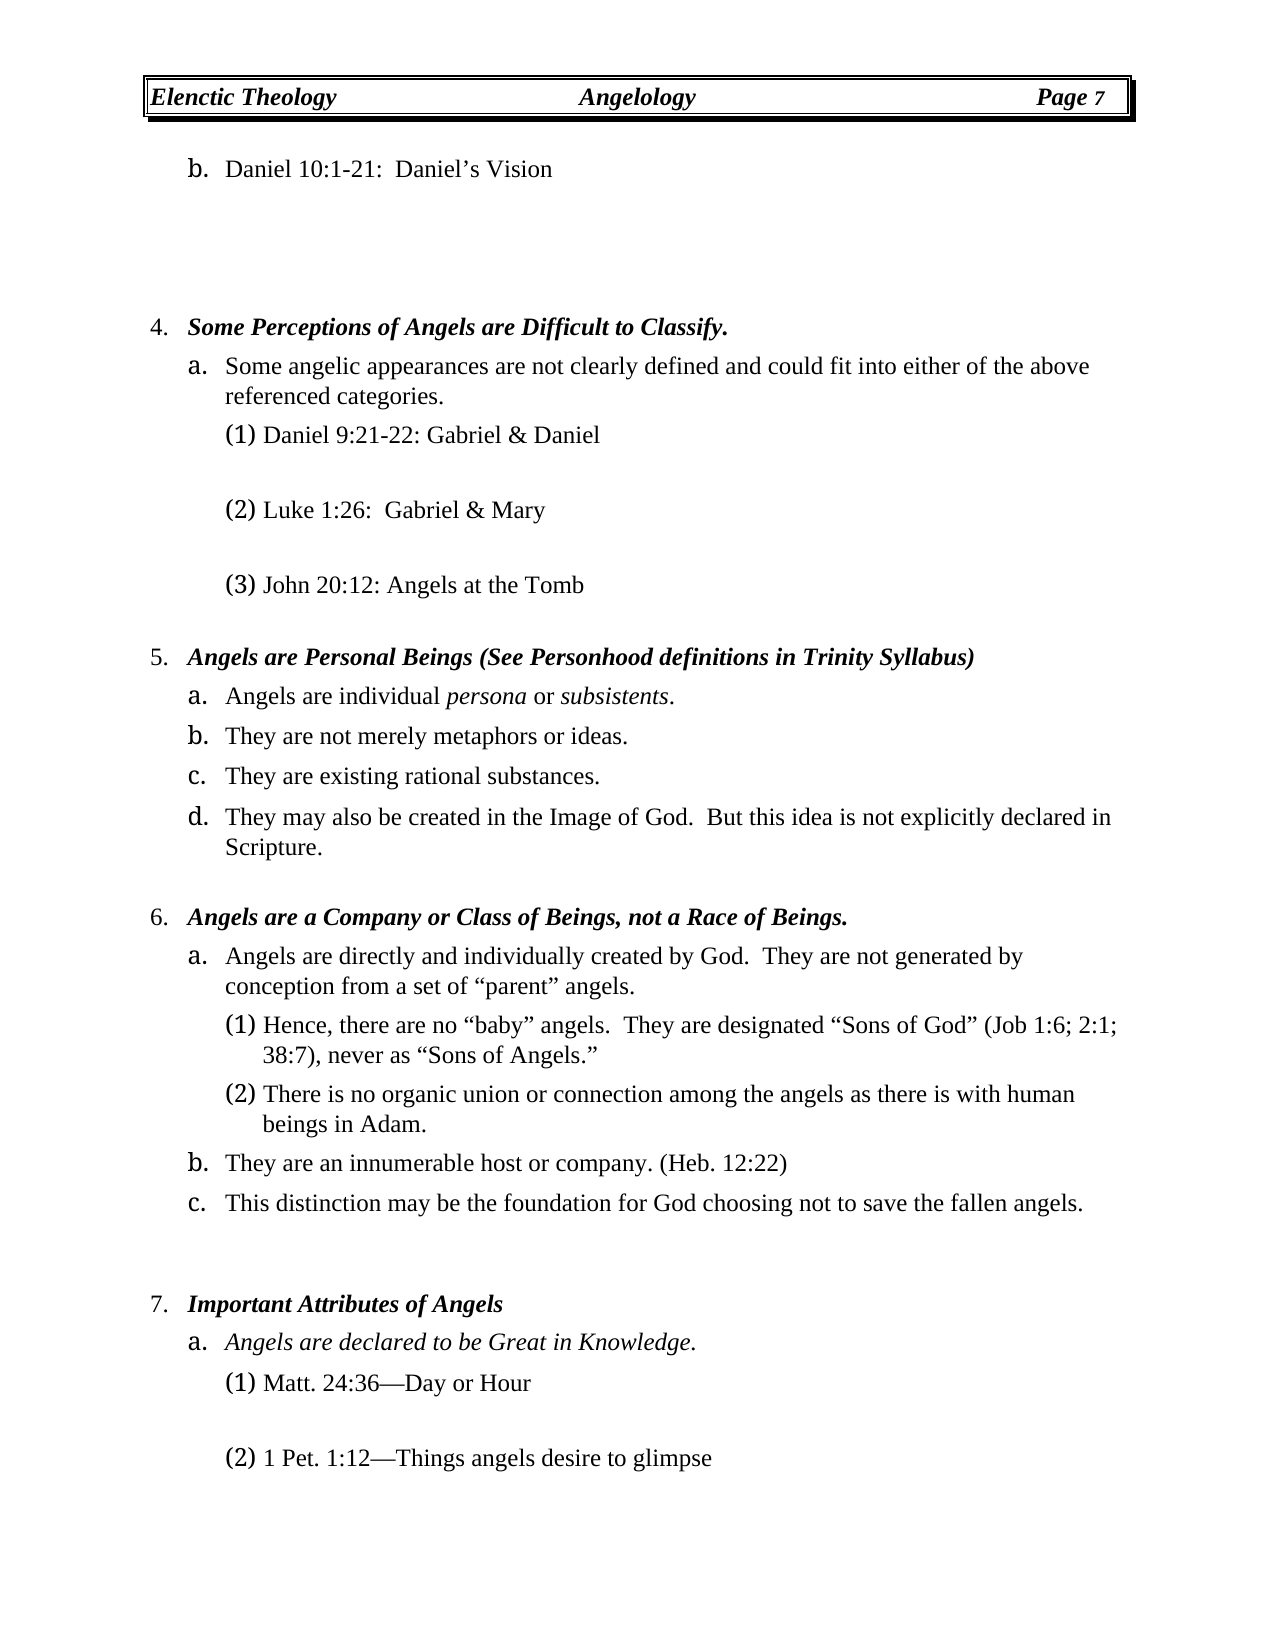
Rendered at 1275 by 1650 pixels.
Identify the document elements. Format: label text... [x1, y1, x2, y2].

subtitle Some angelic appearances are not clearly defined and could fit into either of the above referenced categories. [187, 347, 1125, 410]
subtitle John 20:12: Angels at the Tomb [225, 567, 1125, 601]
subtitle Angels are declared to be Great in Knowledge. [187, 1324, 1125, 1358]
subtitle They are an innumerable host or company. (Heb. 12:22) [187, 1144, 1125, 1178]
subtitle 1 Pet. 1:12—Things angels desire to glimpse [225, 1439, 1125, 1473]
subtitle Angels are individual persona or subsistents. [187, 677, 1125, 711]
subtitle Hence, there are no “baby” angels. They are designated “Sons of God” (Job 1:6; 2:1; 38:7), never as “Sons of Angels.” [225, 1006, 1125, 1069]
subtitle This distinction may be the foundation for God choosing not to save the fallen angels. [187, 1185, 1125, 1219]
subtitle Luke 1:26: Gabriel & Mary [225, 492, 1125, 526]
subtitle Daniel 10:1-21: Daniel’s Vision [187, 151, 1125, 242]
subtitle Angels are a Company or Class of Beings, not a Race of Beings. [150, 902, 1125, 931]
subtitle They are existing rational substances. [187, 758, 1125, 792]
subtitle They are not merely metaphors or ideas. [187, 718, 1125, 752]
subtitle They may also be created in the Image of God. But this idea is not explicitly declared in Scripture. [187, 798, 1125, 861]
subtitle Angels are directly and individually created by God. They are not generated by conception from a set of “parent” angels. [187, 937, 1125, 1000]
subtitle There is no organic union or connection among the angels as there is with human beings in Adam. [225, 1075, 1125, 1138]
subtitle Some Perceptions of Angels are Difficult to Classify. [150, 312, 1125, 341]
subtitle Daniel 9:21-22: Gabriel & Daniel [225, 416, 1125, 450]
subtitle Matt. 24:36—Day or Hour [225, 1364, 1125, 1398]
subtitle Angels are Personal Beings (See Personhood definitions in Trinity Syllabus) [150, 642, 1125, 671]
subtitle Important Attributes of Angels [150, 1289, 1125, 1318]
